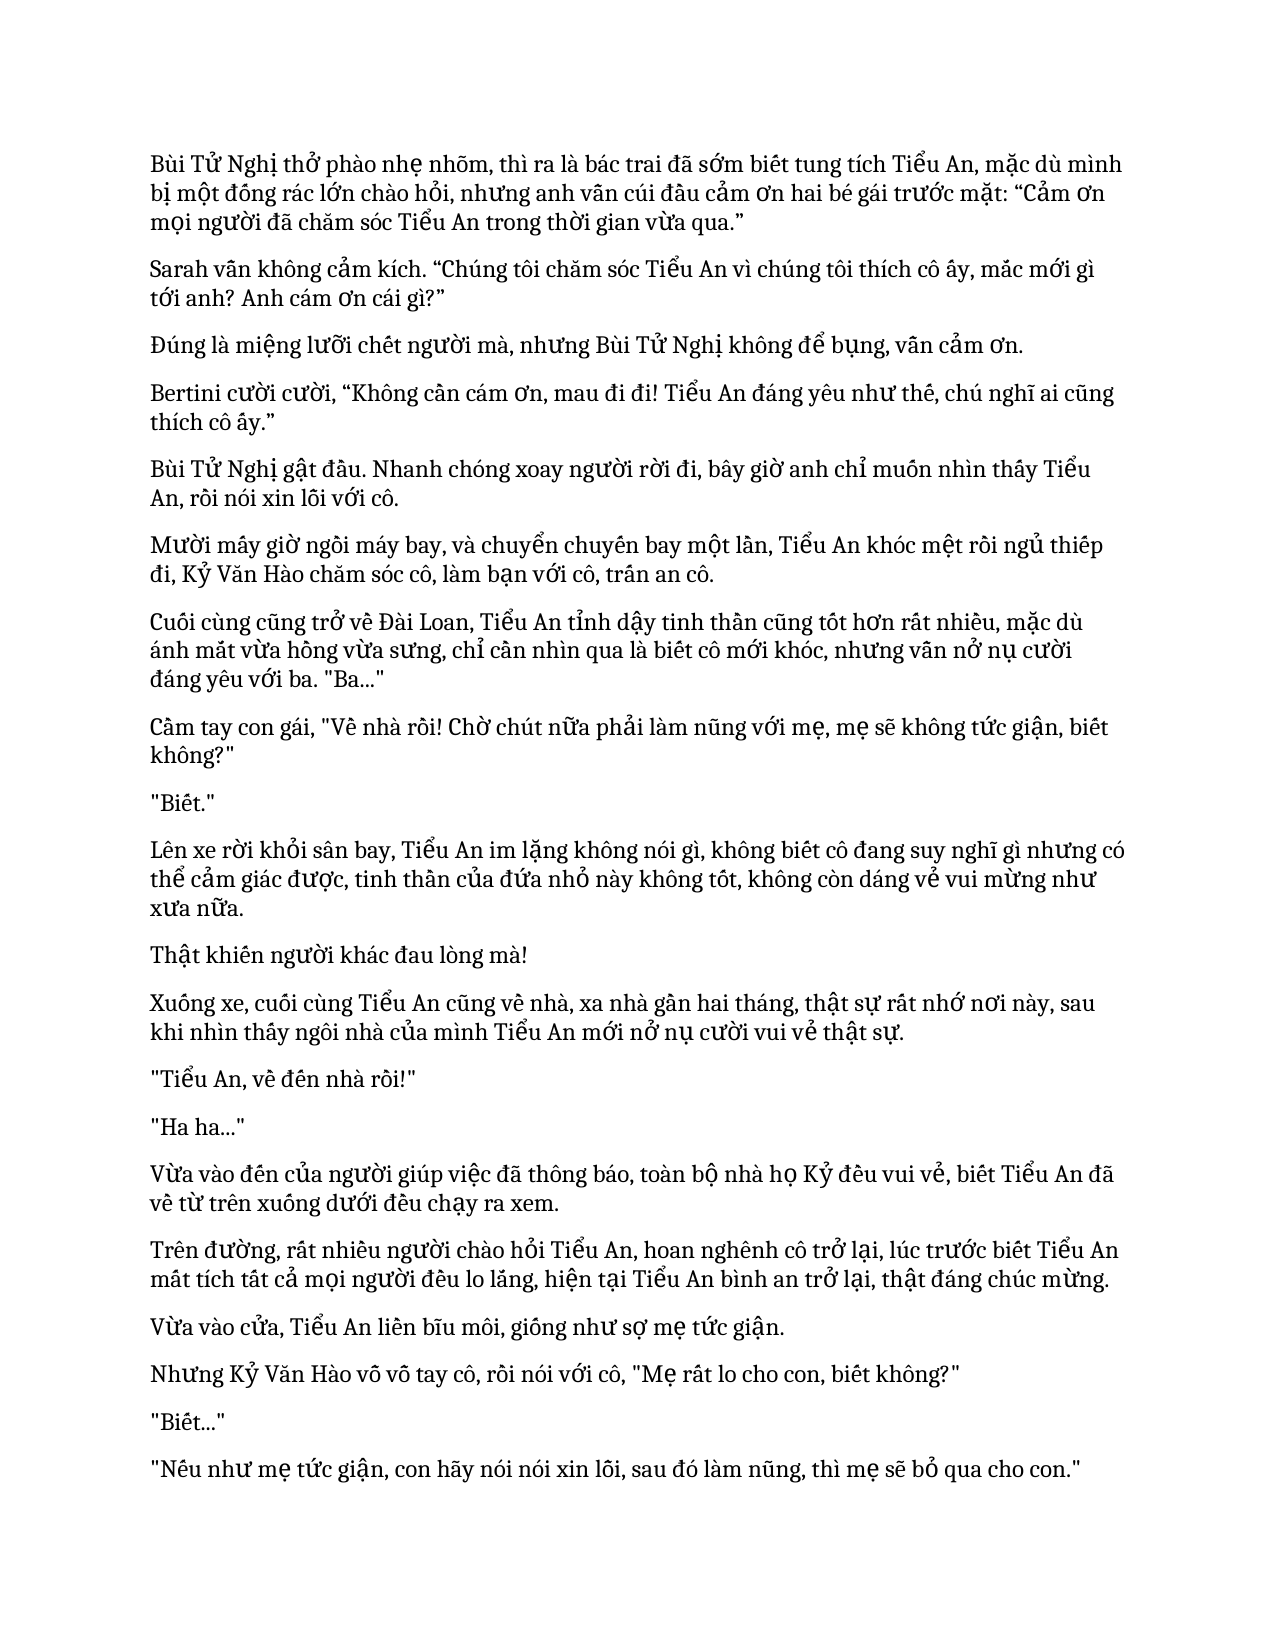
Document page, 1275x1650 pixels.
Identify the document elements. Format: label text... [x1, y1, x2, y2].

text Sarah vẫn không cảm kích. “Chúng tôi chăm sóc Tiểu An vì chúng tôi thích cô ấy, mắc mới gì tới anh? Anh cám ơn cái gì?” [150, 255, 1125, 312]
text Bùi Tử Nghị gật đầu. Nhanh chóng xoay người rời đi, bây giờ anh chỉ muốn nhìn thấy Tiểu An, rồi nói xin lỗi với cô. [150, 455, 1125, 512]
text Bùi Tử Nghị thở phào nhẹ nhõm, thì ra là bác trai đã sớm biết tung tích Tiểu An, mặc dù mình bị một đống rác lớn chào hỏi, nhưng anh vẫn cúi đầu cảm ơn hai bé gái trước mặt: “Cảm ơn mọi người đã chăm sóc Tiểu An trong thời gian vừa qua.” [150, 150, 1125, 236]
text Bertini cười cười, “Không cần cám ơn, mau đi đi! Tiểu An đáng yêu như thế, chú nghĩ ai cũng thích cô ấy.” [150, 379, 1125, 436]
text Vừa vào cửa, Tiểu An liền bĩu môi, giống như sợ mẹ tức giận. [150, 1312, 1125, 1341]
text "Ha ha..." [150, 1112, 1125, 1141]
text "Biết." [150, 789, 1125, 817]
text Vừa vào đến của người giúp việc đã thông báo, toàn bộ nhà họ Kỷ đều vui vẻ, biết Tiểu An đã về từ trên xuống dưới đều chạy ra xem. [150, 1160, 1125, 1217]
text Nhưng Kỷ Văn Hào vỗ vỗ tay cô, rồi nói với cô, "Mẹ rất lo cho con, biết không?" [150, 1360, 1125, 1389]
text Thật khiến người khác đau lòng mà! [150, 941, 1125, 970]
text Xuống xe, cuối cùng Tiểu An cũng về nhà, xa nhà gần hai tháng, thật sự rất nhớ nơi này, sau khi nhìn thấy ngôi nhà của mình Tiểu An mới nở nụ cười vui vẻ thật sự. [150, 989, 1125, 1046]
text Cuối cùng cũng trở về Đài Loan, Tiểu An tỉnh dậy tinh thần cũng tốt hơn rất nhiều, mặc dù ánh mắt vừa hồng vừa sưng, chỉ cần nhìn qua là biết cô mới khóc, nhưng vẫn nở nụ cười đáng yêu với ba. "Ba..." [150, 607, 1125, 694]
text Mười mấy giờ ngồi máy bay, và chuyển chuyến bay một lần, Tiểu An khóc mệt rồi ngủ thiếp đi, Kỷ Văn Hào chăm sóc cô, làm bạn với cô, trấn an cô. [150, 531, 1125, 589]
text Trên đường, rất nhiều người chào hỏi Tiểu An, hoan nghênh cô trở lại, lúc trước biết Tiểu An mất tích tất cả mọi người đều lo lắng, hiện tại Tiểu An bình an trở lại, thật đáng chúc mừng. [150, 1236, 1125, 1294]
text Cầm tay con gái, "Về nhà rồi! Chờ chút nữa phải làm nũng với mẹ, mẹ sẽ không tức giận, biết không?" [150, 712, 1125, 770]
text "Tiểu An, về đến nhà rồi!" [150, 1065, 1125, 1094]
text Đúng là miệng lưỡi chết người mà, nhưng Bùi Tử Nghị không để bụng, vẫn cảm ơn. [150, 331, 1125, 360]
text Lên xe rời khỏi sân bay, Tiểu An im lặng không nói gì, không biết cô đang suy nghĩ gì nhưng có thể cảm giác được, tinh thần của đứa nhỏ này không tốt, không còn dáng vẻ vui mừng như xưa nữa. [150, 836, 1125, 922]
text "Nếu như mẹ tức giận, con hãy nói nói xin lỗi, sau đó làm nũng, thì mẹ sẽ bỏ qua cho con." [150, 1455, 1125, 1484]
text "Biết..." [150, 1407, 1125, 1436]
